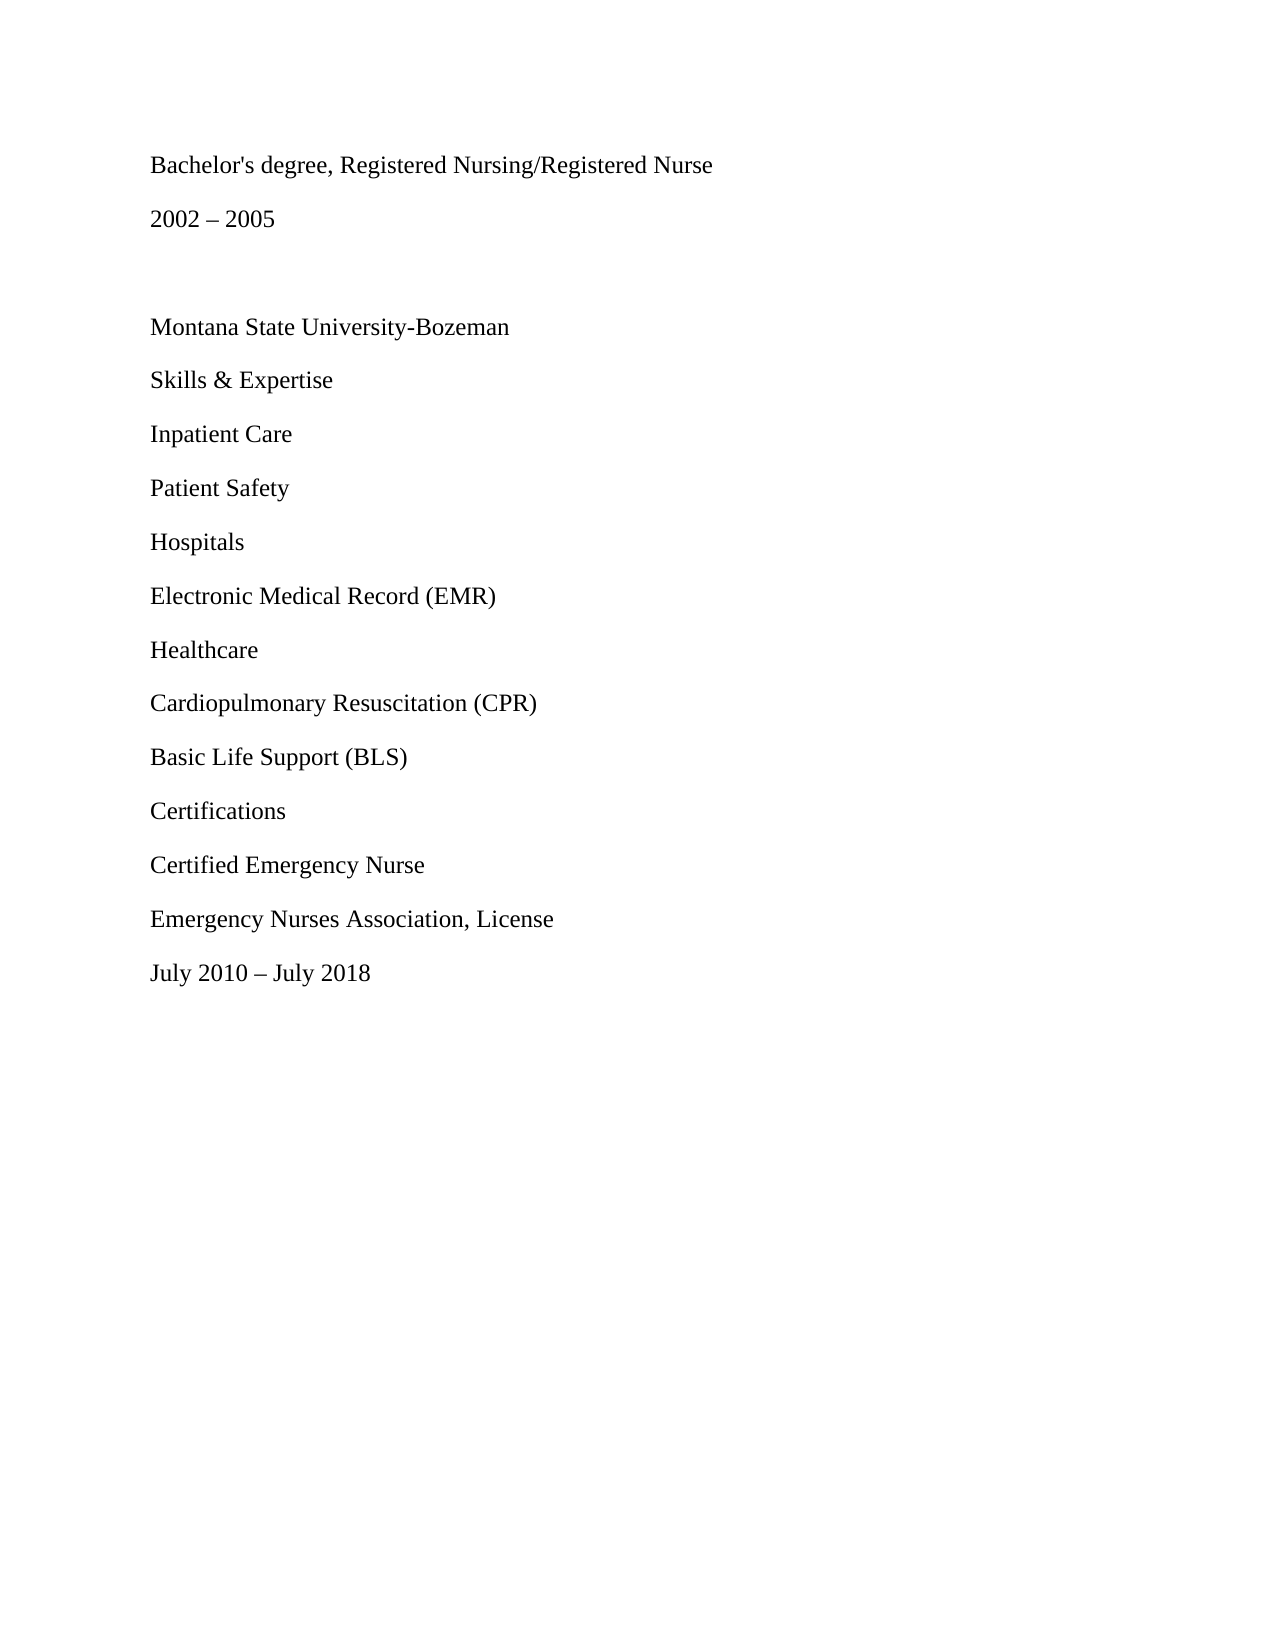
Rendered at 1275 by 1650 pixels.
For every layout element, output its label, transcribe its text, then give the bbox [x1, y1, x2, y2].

text Certified Emergency Nurse [150, 850, 1125, 879]
text Skills & Expertise [150, 365, 1125, 394]
text July 2010 – July 2018 [150, 958, 1125, 987]
text Certifications [150, 796, 1125, 825]
text Emergency Nurses Association, License [150, 904, 1125, 933]
text Hospitals [150, 527, 1125, 556]
text Cardiopulmonary Resuscitation (CPR) [150, 688, 1125, 717]
text 2002 – 2005 [150, 204, 1125, 233]
text Patient Safety [150, 473, 1125, 502]
text Montana State University-Bozeman [150, 312, 1125, 340]
text Bachelor's degree, Registered Nursing/Registered Nurse [150, 150, 1125, 179]
text Electronic Medical Record (EMR) [150, 581, 1125, 609]
text Healthcare [150, 635, 1125, 663]
text Inpatient Care [150, 419, 1125, 448]
text Basic Life Support (BLS) [150, 742, 1125, 771]
